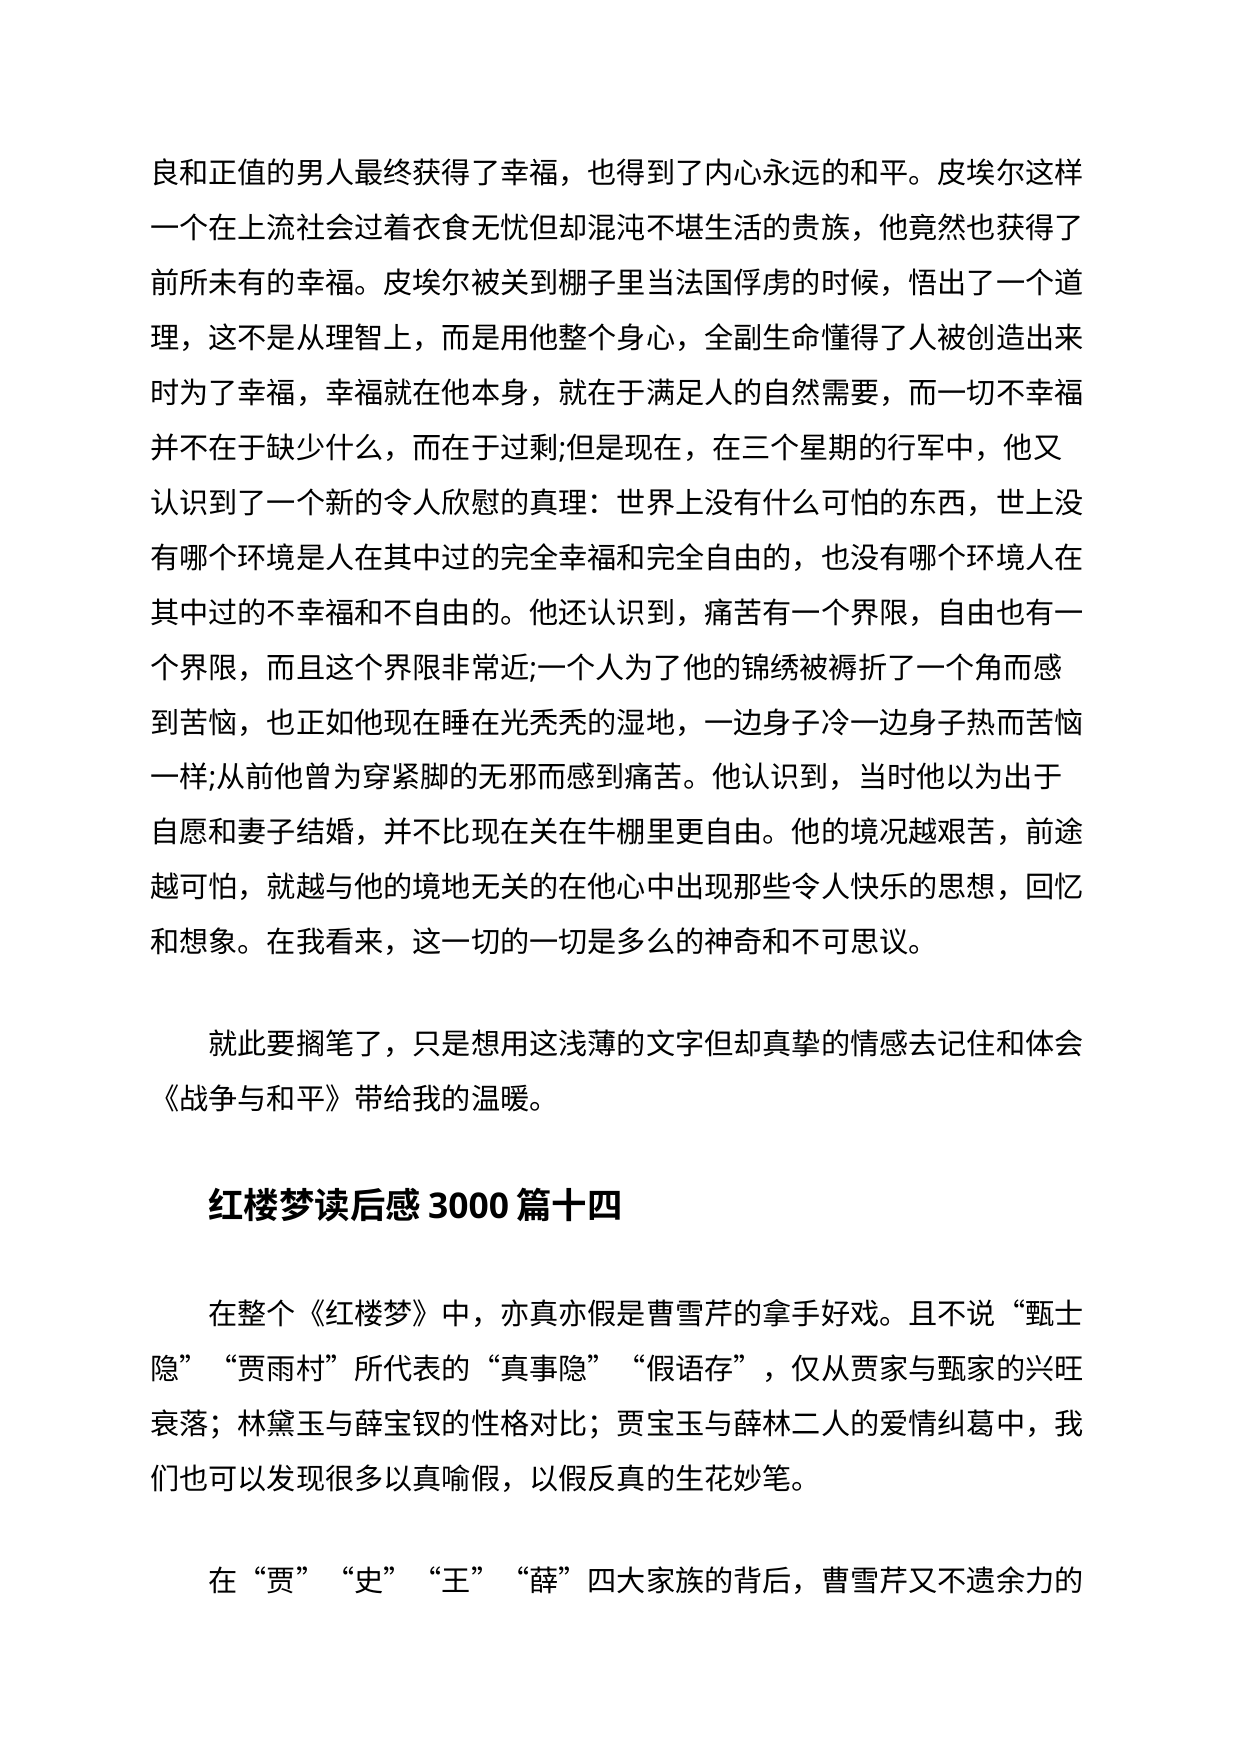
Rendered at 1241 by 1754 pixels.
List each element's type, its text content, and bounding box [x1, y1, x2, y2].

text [150, 150, 1090, 961]
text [150, 1557, 1090, 1599]
text 就此要搁笔了，只是想用这浅薄的文字但却真挚的情感去记住和体会《战争与和平》带给我的温暖。 [150, 1021, 1090, 1118]
text 红楼梦读后感3000篇十四 [150, 1177, 1090, 1229]
text 在整个《红楼梦》中，亦真亦假是曹雪芹的拿手好戏。且不说“甄士隐”“贾雨村”所代表的“真事隐”“假语存”，仅从贾家与甄家的兴旺衰落；林黛玉与薛宝钗的性格对比；贾宝玉与薛林二人的爱情纠葛中，我们也可以发现很多以真喻假，以假反真的生花妙笔。 [150, 1291, 1090, 1498]
